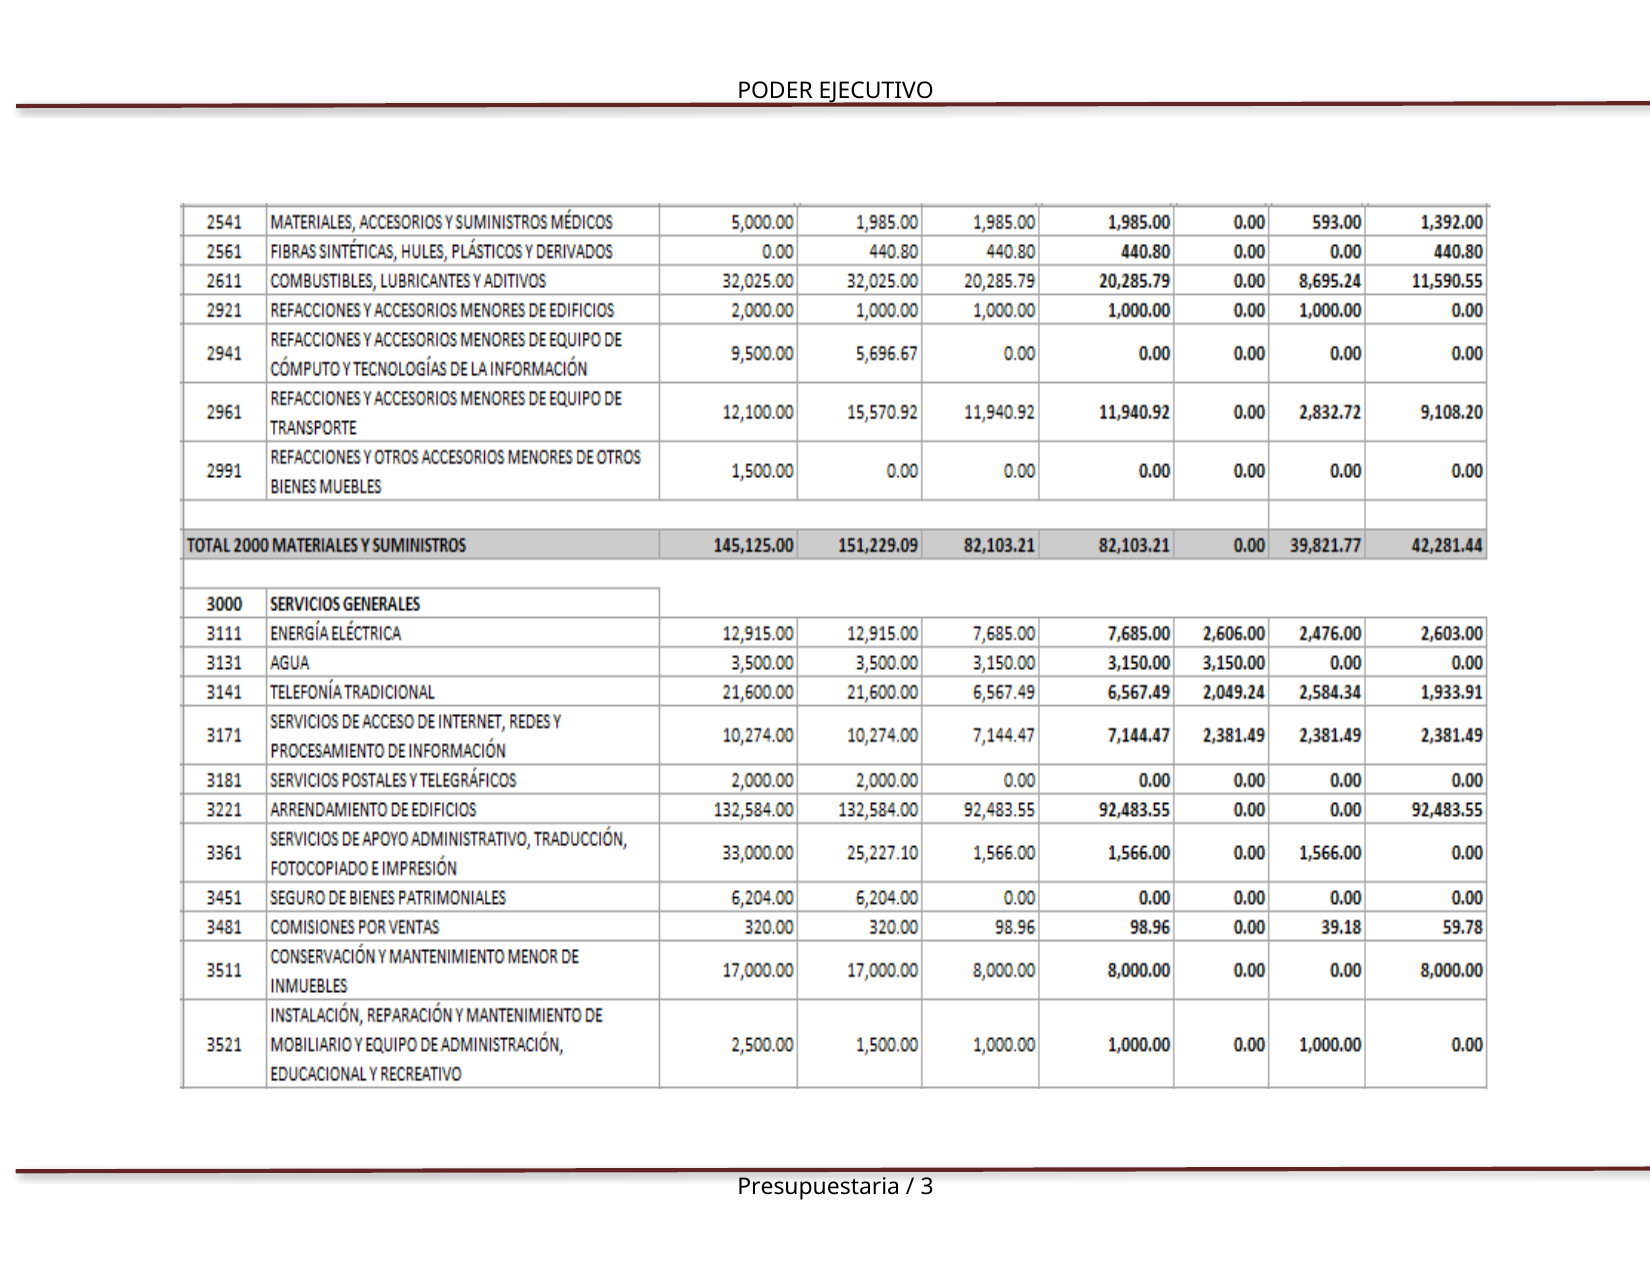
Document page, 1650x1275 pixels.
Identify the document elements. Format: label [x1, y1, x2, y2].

picture [179, 203, 1491, 1089]
